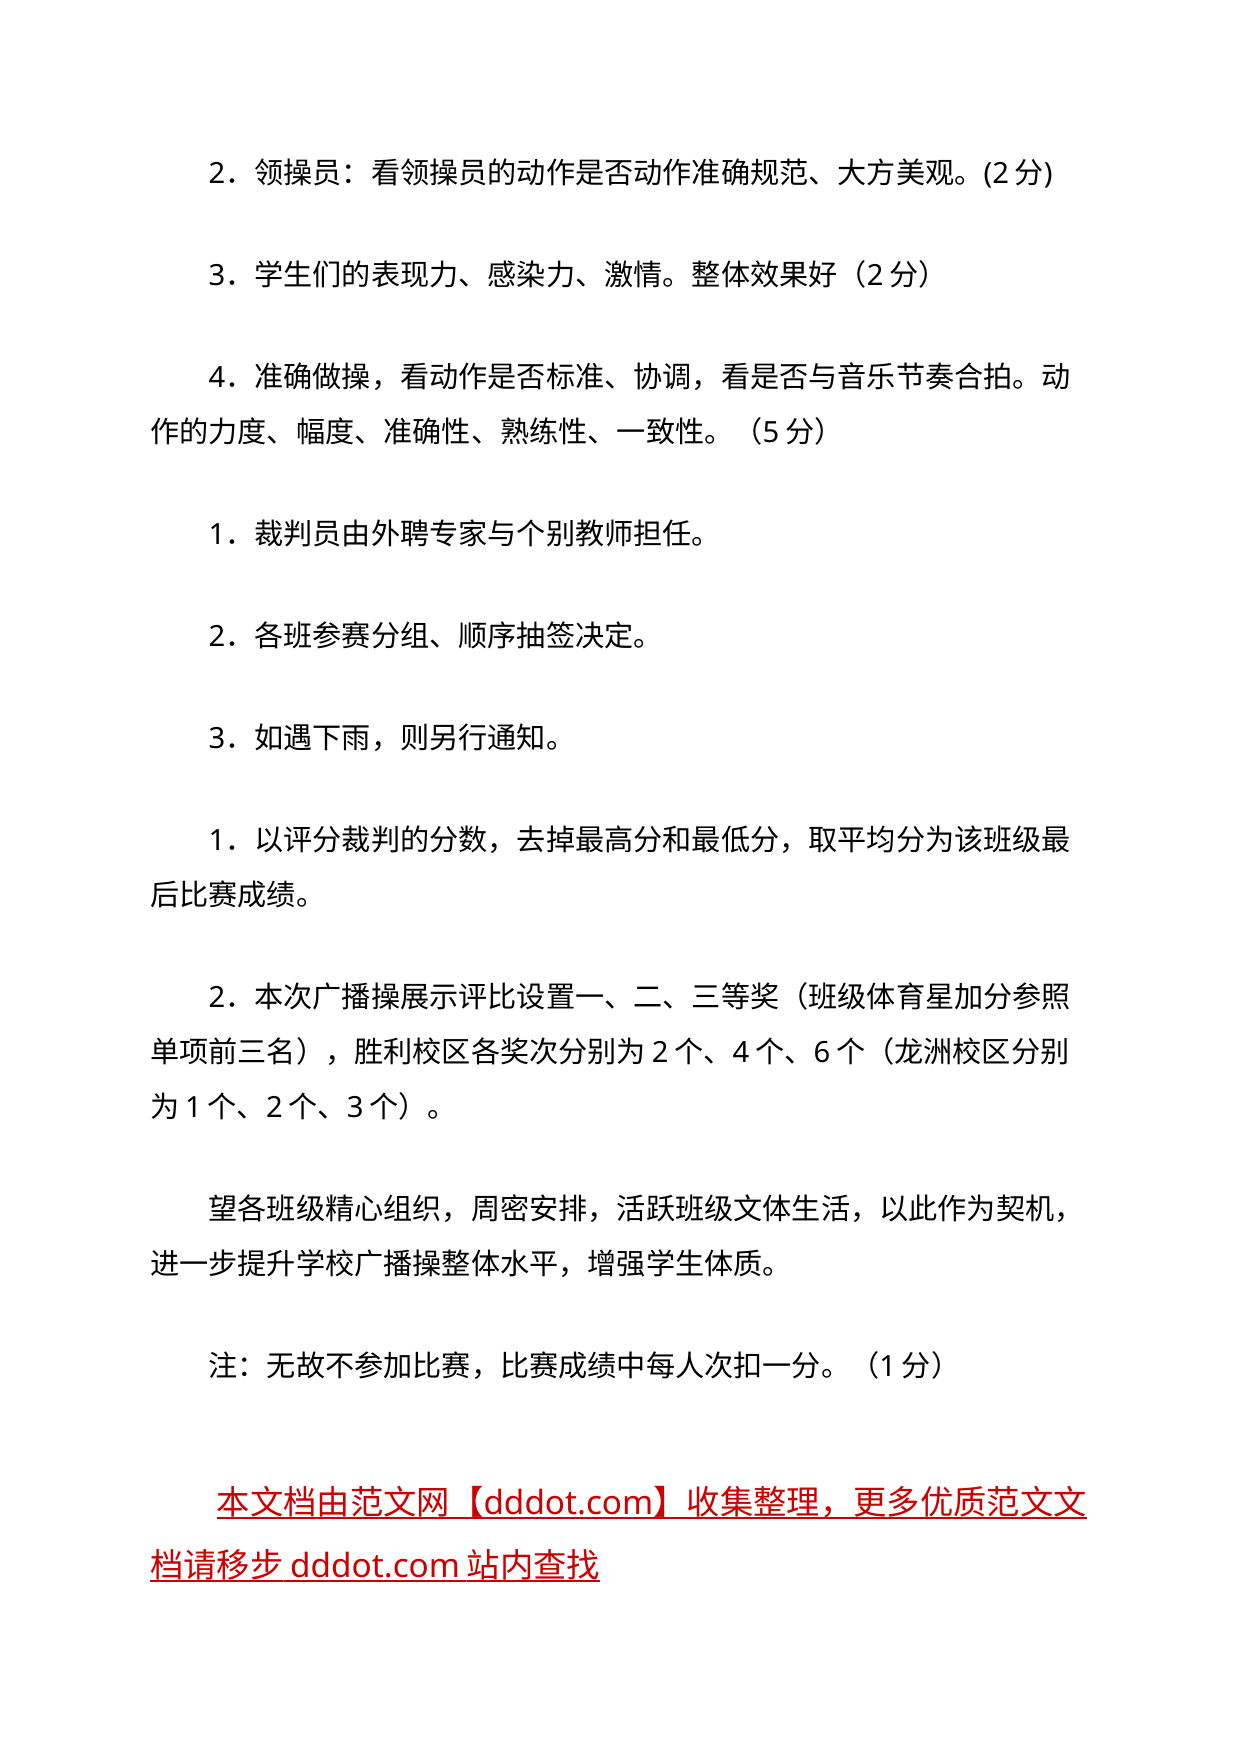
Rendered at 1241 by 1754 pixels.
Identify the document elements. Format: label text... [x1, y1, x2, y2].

text 3．学生们的表现力、感染力、激情。整体效果好（2分） [150, 252, 1090, 294]
text 本文档由范文网【dddot.com】收集整理，更多优质范文文档请移步dddot.com站内查找 [150, 1476, 1090, 1587]
text 注：无故不参加比赛，比赛成绩中每人次扣一分。（1分） [150, 1342, 1090, 1385]
text 2．各班参赛分组、顺序抽签决定。 [150, 613, 1090, 655]
text 1．以评分裁判的分数，去掉最高分和最低分，取平均分为该班级最后比赛成绩。 [150, 817, 1090, 914]
text 3．如遇下雨，则另行通知。 [150, 715, 1090, 757]
text 望各班级精心组织，周密安排，活跃班级文体生活，以此作为契机，进一步提升学校广播操整体水平，增强学生体质。 [150, 1186, 1090, 1283]
text 4．准确做操，看动作是否标准、协调，看是否与音乐节奏合拍。动作的力度、幅度、准确性、熟练性、一致性。（5分） [150, 354, 1090, 451]
text 2．领操员：看领操员的动作是否动作准确规范、大方美观。(2分) [150, 150, 1090, 192]
text 2．本次广播操展示评比设置一、二、三等奖（班级体育星加分参照单项前三名），胜利校区各奖次分别为2个、4个、6个（龙洲校区分别为1个、2个、3个）。 [150, 974, 1090, 1126]
text 1．裁判员由外聘专家与个别教师担任。 [150, 511, 1090, 553]
